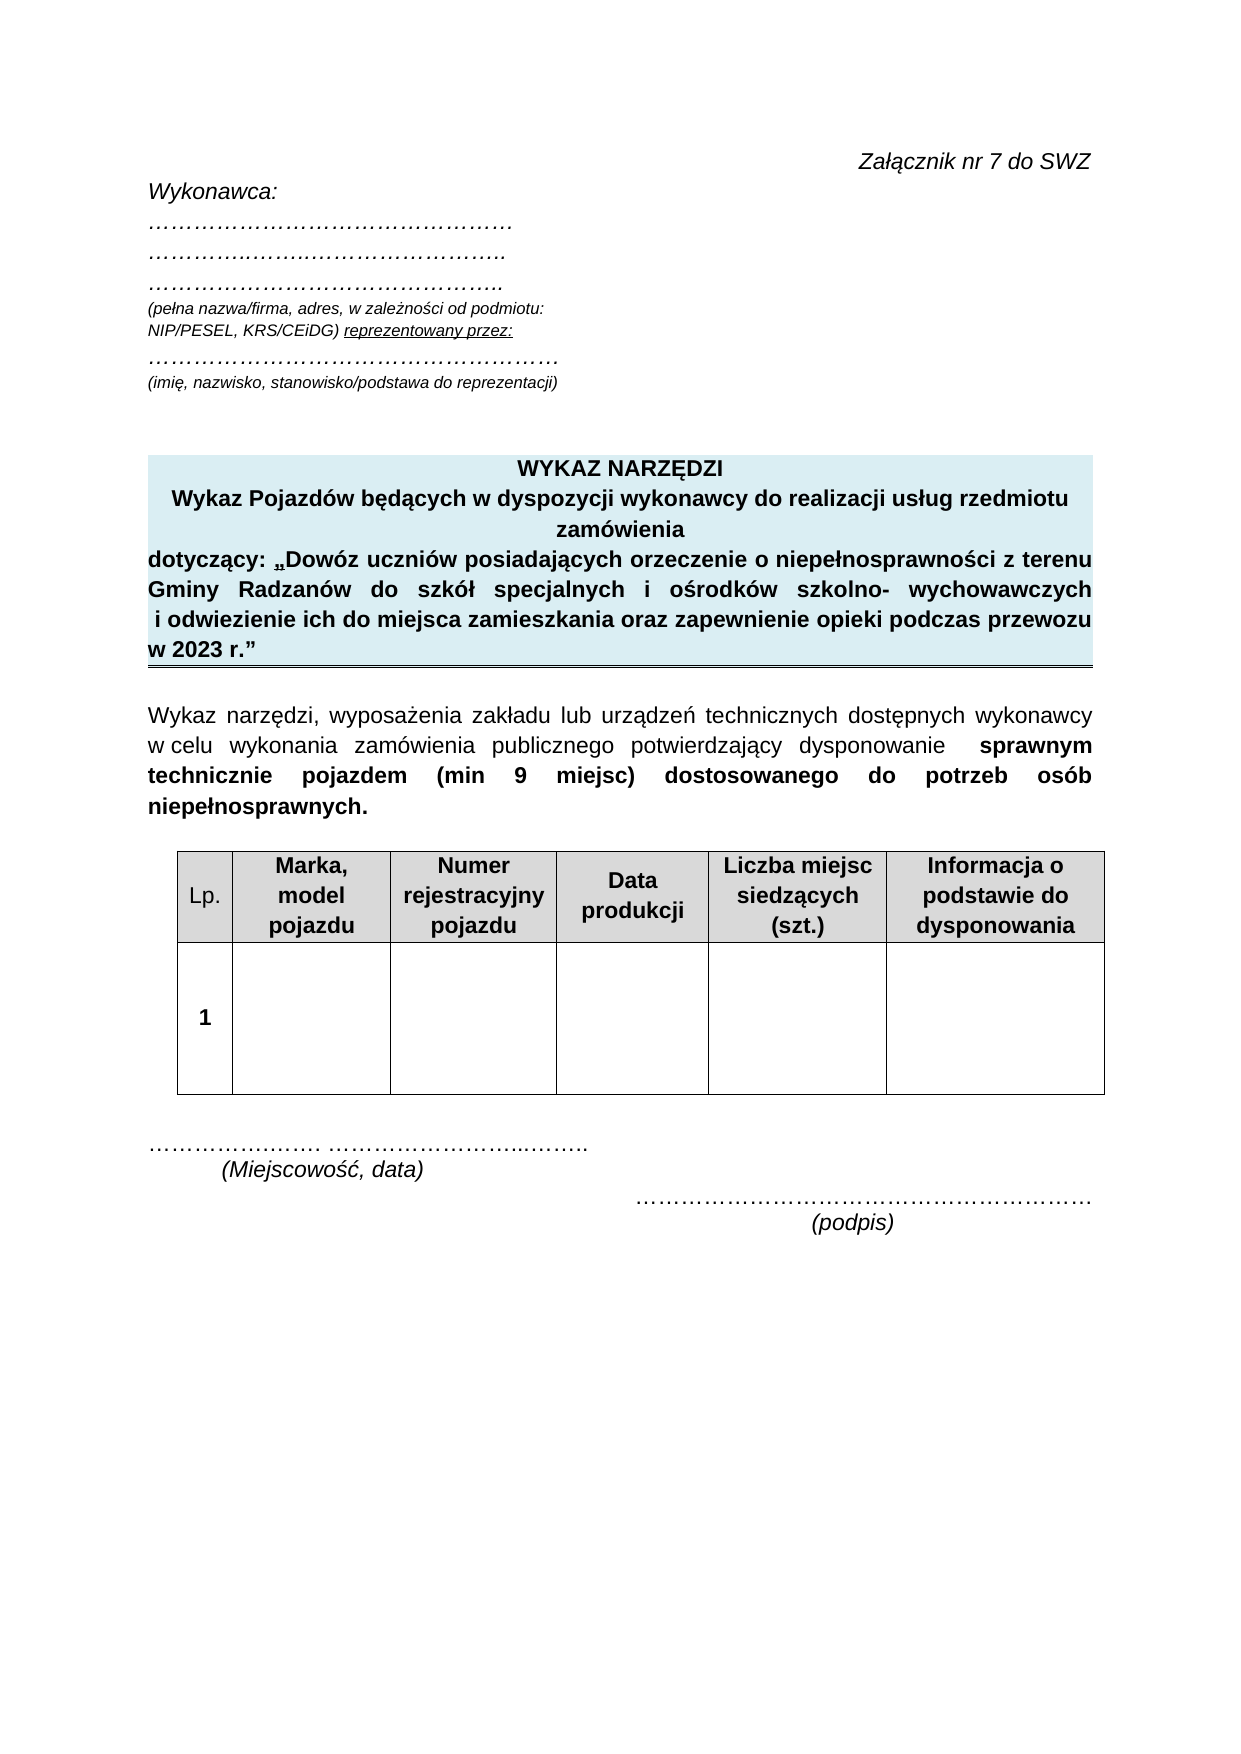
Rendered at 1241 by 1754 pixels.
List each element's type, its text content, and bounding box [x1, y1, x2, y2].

table_header Lp. [178, 852, 232, 942]
text (podpis) [738, 1209, 1093, 1235]
text ……………………………………………………..……..……………………..……………………………………….. [148, 208, 517, 295]
table_cell 1 [178, 943, 232, 1094]
subtitle Wykaz narzędzi, wyposażenia zakładu lub urządzeń technicznych dostępnych wykonawcy w celu wykonania zamówienia publicznego potwierdzający dysponowanie sprawnym technicznie pojazdem (min 9 miejsc) dostosowanego do potrzeb osób niepełnosprawnych. [148, 702, 1093, 819]
table_header Liczba miejsc siedzących (szt.) [709, 852, 886, 942]
table_header Data produkcji [557, 852, 708, 942]
text (Miejscowość, data) [148, 1156, 1093, 1183]
text WYKAZ NARZĘDZI [148, 455, 1093, 482]
text Wykaz Pojazdów będących w dyspozycji wykonawcy do realizacji usług rzedmiotu zamówienia [148, 485, 1093, 542]
text (imię, nazwisko, stanowisko/podstawa do reprezentacji) [148, 373, 664, 392]
text …………….……. ……………………...…….. [148, 1130, 1093, 1156]
text Załącznik nr 7 do SWZ [738, 148, 1093, 174]
table_header Marka, model pojazdu [233, 852, 390, 942]
table_header Informacja o podstawie do dysponowania [887, 852, 1104, 942]
text (pełna nazwa/firma, adres, w zależności od podmiotu: [148, 299, 664, 318]
text dotyczący: „Dowóz uczniów posiadających orzeczenie o niepełnosprawności z terenu Gminy Radzanów do szkół specjalnych i ośrodków szkolno- wychowawczych i odwiezienie ich do miejsca zamieszkania oraz zapewnienie opieki podczas przewozu w 2023 r.” [148, 546, 1093, 665]
text …………………………………………………… [148, 1183, 1093, 1209]
table_cell [709, 943, 886, 1094]
table_cell [391, 943, 556, 1094]
text NIP/PESEL, KRS/CEiDG) reprezentowany przez: [148, 321, 664, 340]
table_cell [557, 943, 708, 1094]
text ……………………………………………… [148, 343, 664, 369]
table_cell [233, 943, 390, 1094]
table_cell [887, 943, 1104, 1094]
table_header Numer rejestracyjny pojazdu [391, 852, 556, 942]
text Wykonawca: [148, 178, 1093, 204]
